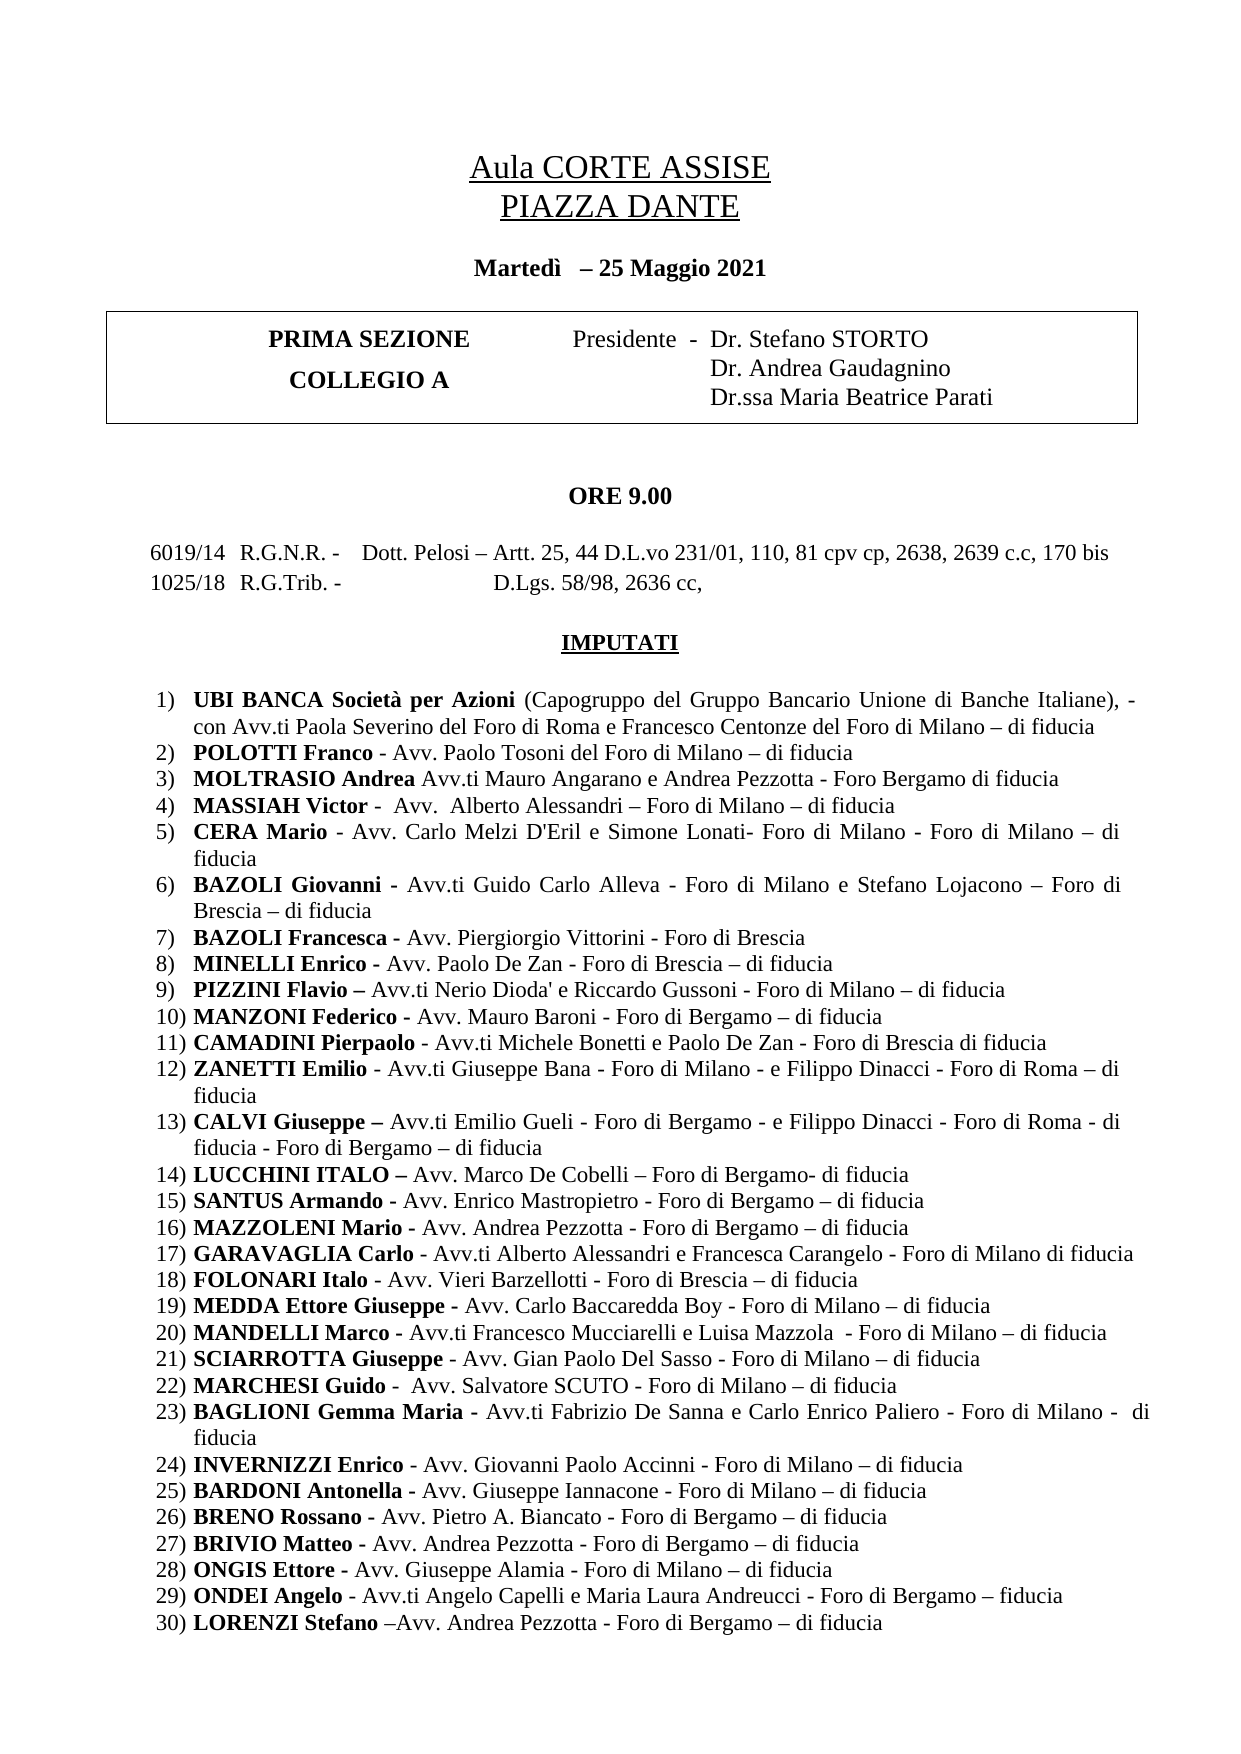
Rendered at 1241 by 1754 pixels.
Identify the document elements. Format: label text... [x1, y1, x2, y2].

text ORE 9.00 [118, 481, 1122, 510]
list SCIARROTTA Giuseppe - Avv. Gian Paolo Del Sasso - Foro di Milano – di fiducia [156, 1345, 1122, 1372]
list BARDONI Antonella - Avv. Giuseppe Iannacone - Foro di Milano – di fiducia [156, 1477, 1122, 1503]
table_header PRIMA SEZIONE COLLEGIO A [107, 312, 561, 423]
list ONDEI Angelo - Avv.ti Angelo Capelli e Maria Laura Andreucci - Foro di Bergamo – fiducia [156, 1582, 1152, 1609]
list UBI BANCA Società per Azioni (Capogruppo del Gruppo Bancario Unione di Banche Italiane), - con Avv.ti Paola Severino del Foro di Roma e Francesco Centonze del Foro di Milano – di fiducia [156, 686, 1137, 739]
list MOLTRASIO Andrea Avv.ti Mauro Angarano e Andrea Pezzotta - Foro Bergamo di fiducia [156, 766, 1137, 792]
text Aula CORTE ASSISE [118, 148, 1122, 186]
list MASSIAH Victor - Avv. Alberto Alessandri – Foro di Milano – di fiducia [156, 792, 1122, 818]
list INVERNIZZI Enrico - Avv. Giovanni Paolo Accinni - Foro di Milano – di fiducia [156, 1451, 1122, 1477]
table_header Dott. Pelosi – Artt. 25, 44 D.L.vo 231/01, 110, 81 cpv cp, 2638, 2639 c.c, 170 bis D.Lgs. 58/98, 2636 cc, IMPUTATI [354, 539, 1167, 660]
list ONGIS Ettore - Avv. Giuseppe Alamia - Foro di Milano – di fiducia [156, 1556, 1122, 1582]
list MINELLI Enrico - Avv. Paolo De Zan - Foro di Brescia – di fiducia [156, 950, 1122, 976]
list BRENO Rossano - Avv. Pietro A. Biancato - Foro di Bergamo – di fiducia [156, 1503, 1122, 1530]
list ZANETTI Emilio - Avv.ti Giuseppe Bana - Foro di Milano - e Filippo Dinacci - Foro di Roma – di fiducia [156, 1055, 1122, 1108]
list MARCHESI Guido - Avv. Salvatore SCUTO - Foro di Milano – di fiducia [156, 1372, 1122, 1398]
list POLOTTI Franco - Avv. Paolo Tosoni del Foro di Milano – di fiducia [156, 739, 1122, 766]
list BAGLIONI Gemma Maria - Avv.ti Fabrizio De Sanna e Carlo Enrico Paliero - Foro di Milano - di fiducia [156, 1398, 1152, 1451]
text PIAZZA DANTE [118, 186, 1122, 224]
list BRIVIO Matteo - Avv. Andrea Pezzotta - Foro di Bergamo – di fiducia [156, 1530, 1122, 1556]
list BAZOLI Francesca - Avv. Piergiorgio Vittorini - Foro di Brescia [156, 924, 1122, 950]
table_header R.G.N.R. - R.G.Trib. - [232, 539, 354, 660]
list CALVI Giuseppe – Avv.ti Emilio Gueli - Foro di Bergamo - e Filippo Dinacci - Foro di Roma - di fiducia - Foro di Bergamo – di fiducia [156, 1108, 1122, 1161]
table_header 6019/14 1025/18 [127, 539, 232, 660]
list CAMADINI Pierpaolo - Avv.ti Michele Bonetti e Paolo De Zan - Foro di Brescia di fiducia [156, 1029, 1122, 1055]
list GARAVAGLIA Carlo - Avv.ti Alberto Alessandri e Francesca Carangelo - Foro di Milano di fiducia [156, 1240, 1137, 1266]
list LUCCHINI ITALO – Avv. Marco De Cobelli – Foro di Bergamo- di fiducia [156, 1161, 1122, 1187]
list FOLONARI Italo - Avv. Vieri Barzellotti - Foro di Brescia – di fiducia [156, 1266, 1137, 1293]
list MANDELLI Marco - Avv.ti Francesco Mucciarelli e Luisa Mazzola - Foro di Milano – di fiducia [156, 1319, 1122, 1345]
table_header Presidente - Dr. Stefano STORTO Dr. Andrea Gaudagnino Dr.ssa Maria Beatrice Parati [561, 312, 1137, 423]
list BAZOLI Giovanni - Avv.ti Guido Carlo Alleva - Foro di Milano e Stefano Lojacono – Foro di Brescia – di fiducia [156, 871, 1122, 924]
list PIZZINI Flavio – Avv.ti Nerio Dioda' e Riccardo Gussoni - Foro di Milano – di fiducia [156, 976, 1122, 1003]
list MAZZOLENI Mario - Avv. Andrea Pezzotta - Foro di Bergamo – di fiducia [156, 1213, 1122, 1240]
list MANZONI Federico - Avv. Mauro Baroni - Foro di Bergamo – di fiducia [156, 1003, 1122, 1029]
list CERA Mario - Avv. Carlo Melzi D'Eril e Simone Lonati- Foro di Milano - Foro di Milano – di fiducia [156, 818, 1122, 871]
list LORENZI Stefano –Avv. Andrea Pezzotta - Foro di Bergamo – di fiducia [156, 1609, 1122, 1635]
list MEDDA Ettore Giuseppe - Avv. Carlo Baccaredda Boy - Foro di Milano – di fiducia [156, 1293, 1122, 1319]
text Martedì – 25 Maggio 2021 [118, 253, 1122, 282]
list SANTUS Armando - Avv. Enrico Mastropietro - Foro di Bergamo – di fiducia [156, 1187, 1122, 1213]
